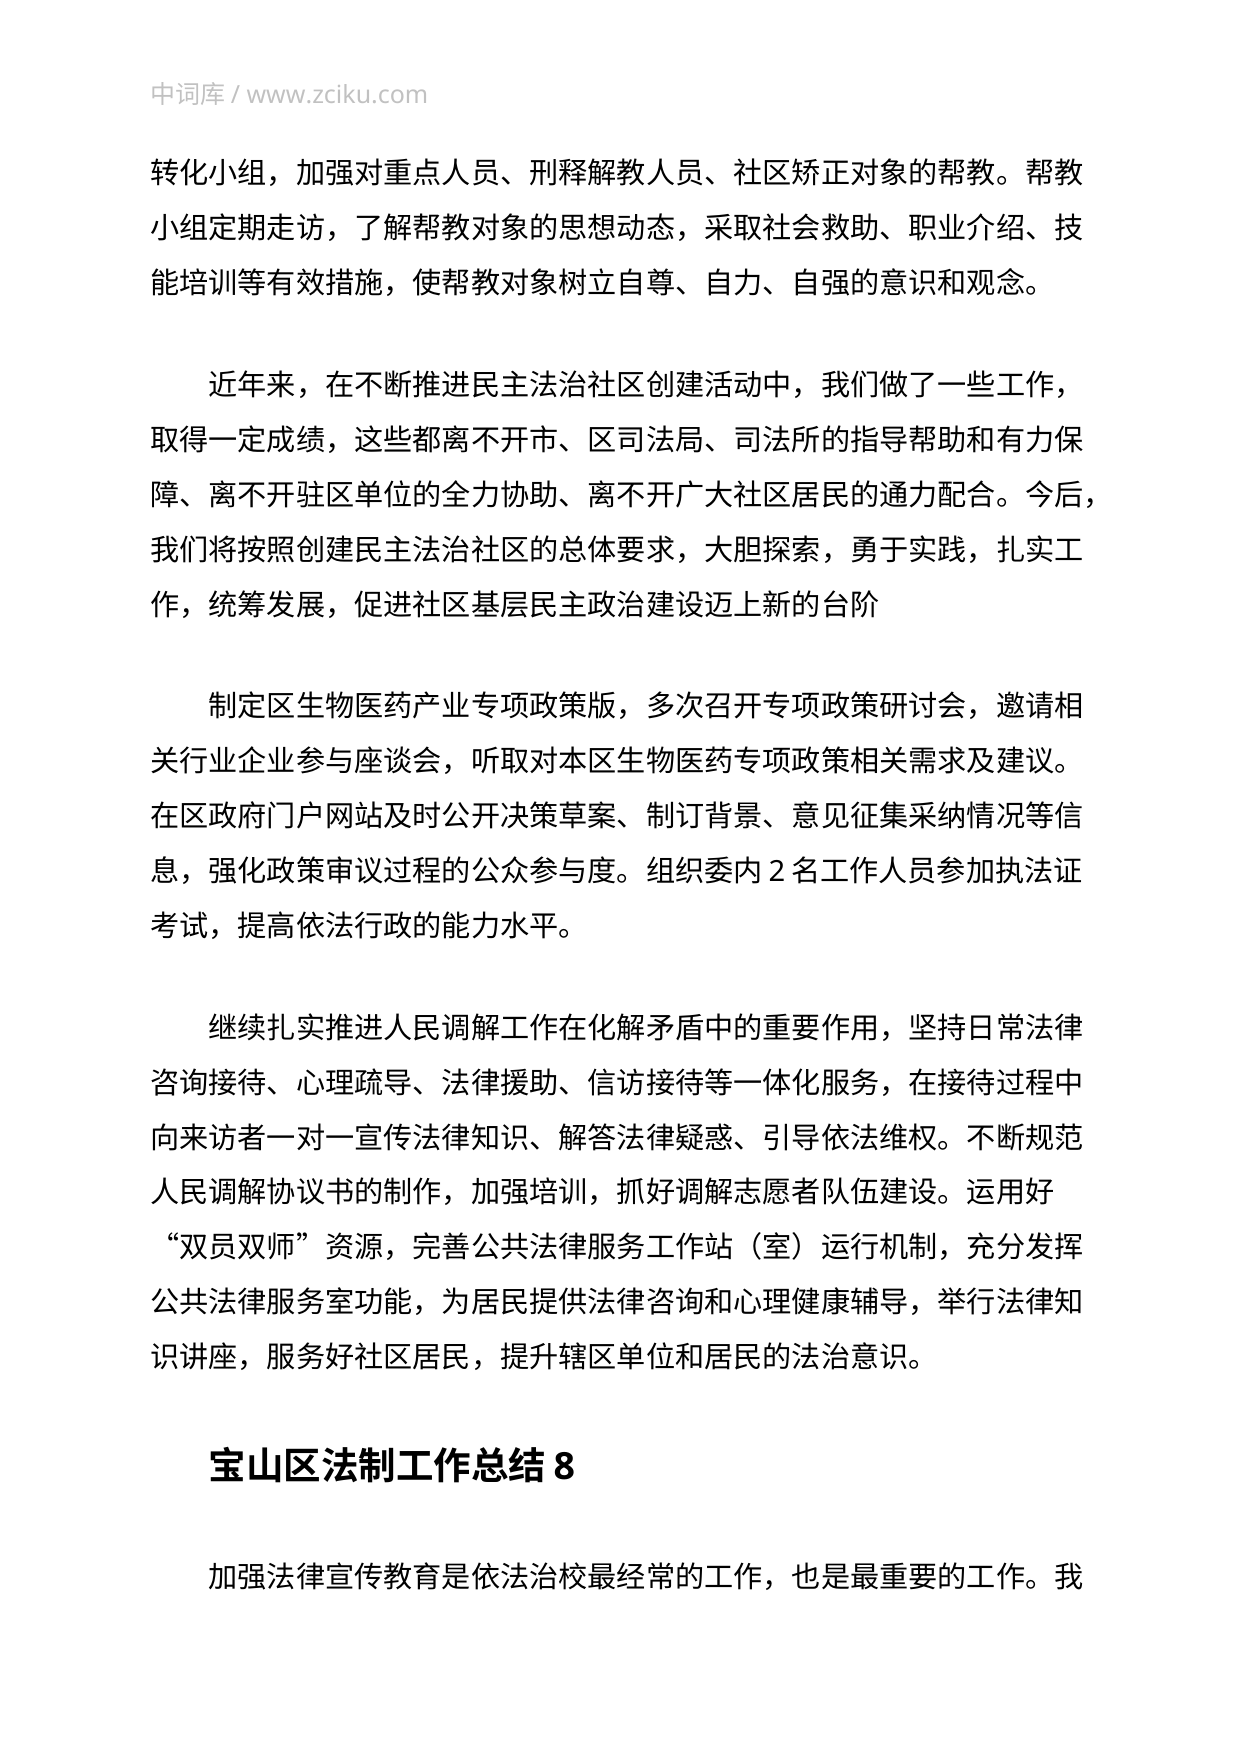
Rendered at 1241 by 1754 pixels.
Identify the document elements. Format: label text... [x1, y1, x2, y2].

text 宝山区法制工作总结8 [150, 1436, 1090, 1490]
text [150, 150, 1090, 302]
text 近年来，在不断推进民主法治社区创建活动中，我们做了一些工作，取得一定成绩，这些都离不开市、区司法局、司法所的指导帮助和有力保障、离不开驻区单位的全力协助、离不开广大社区居民的通力配合。今后，我们将按照创建民主法治社区的总体要求，大胆探索，勇于实践，扎实工作，统筹发展，促进社区基层民主政治建设迈上新的台阶 [150, 362, 1090, 623]
text 继续扎实推进人民调解工作在化解矛盾中的重要作用，坚持日常法律咨询接待、心理疏导、法律援助、信访接待等一体化服务，在接待过程中向来访者一对一宣传法律知识、解答法律疑惑、引导依法维权。不断规范人民调解协议书的制作，加强培训，抓好调解志愿者队伍建设。运用好“双员双师”资源，完善公共法律服务工作站（室）运行机制，充分发挥公共法律服务室功能，为居民提供法律咨询和心理健康辅导，举行法律知识讲座，服务好社区居民，提升辖区单位和居民的法治意识。 [150, 1004, 1090, 1376]
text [150, 1553, 1090, 1595]
text 制定区生物医药产业专项政策版，多次召开专项政策研讨会，邀请相关行业企业参与座谈会，听取对本区生物医药专项政策相关需求及建议。在区政府门户网站及时公开决策草案、制订背景、意见征集采纳情况等信息，强化政策审议过程的公众参与度。组织委内2名工作人员参加执法证考试，提高依法行政的能力水平。 [150, 683, 1090, 945]
